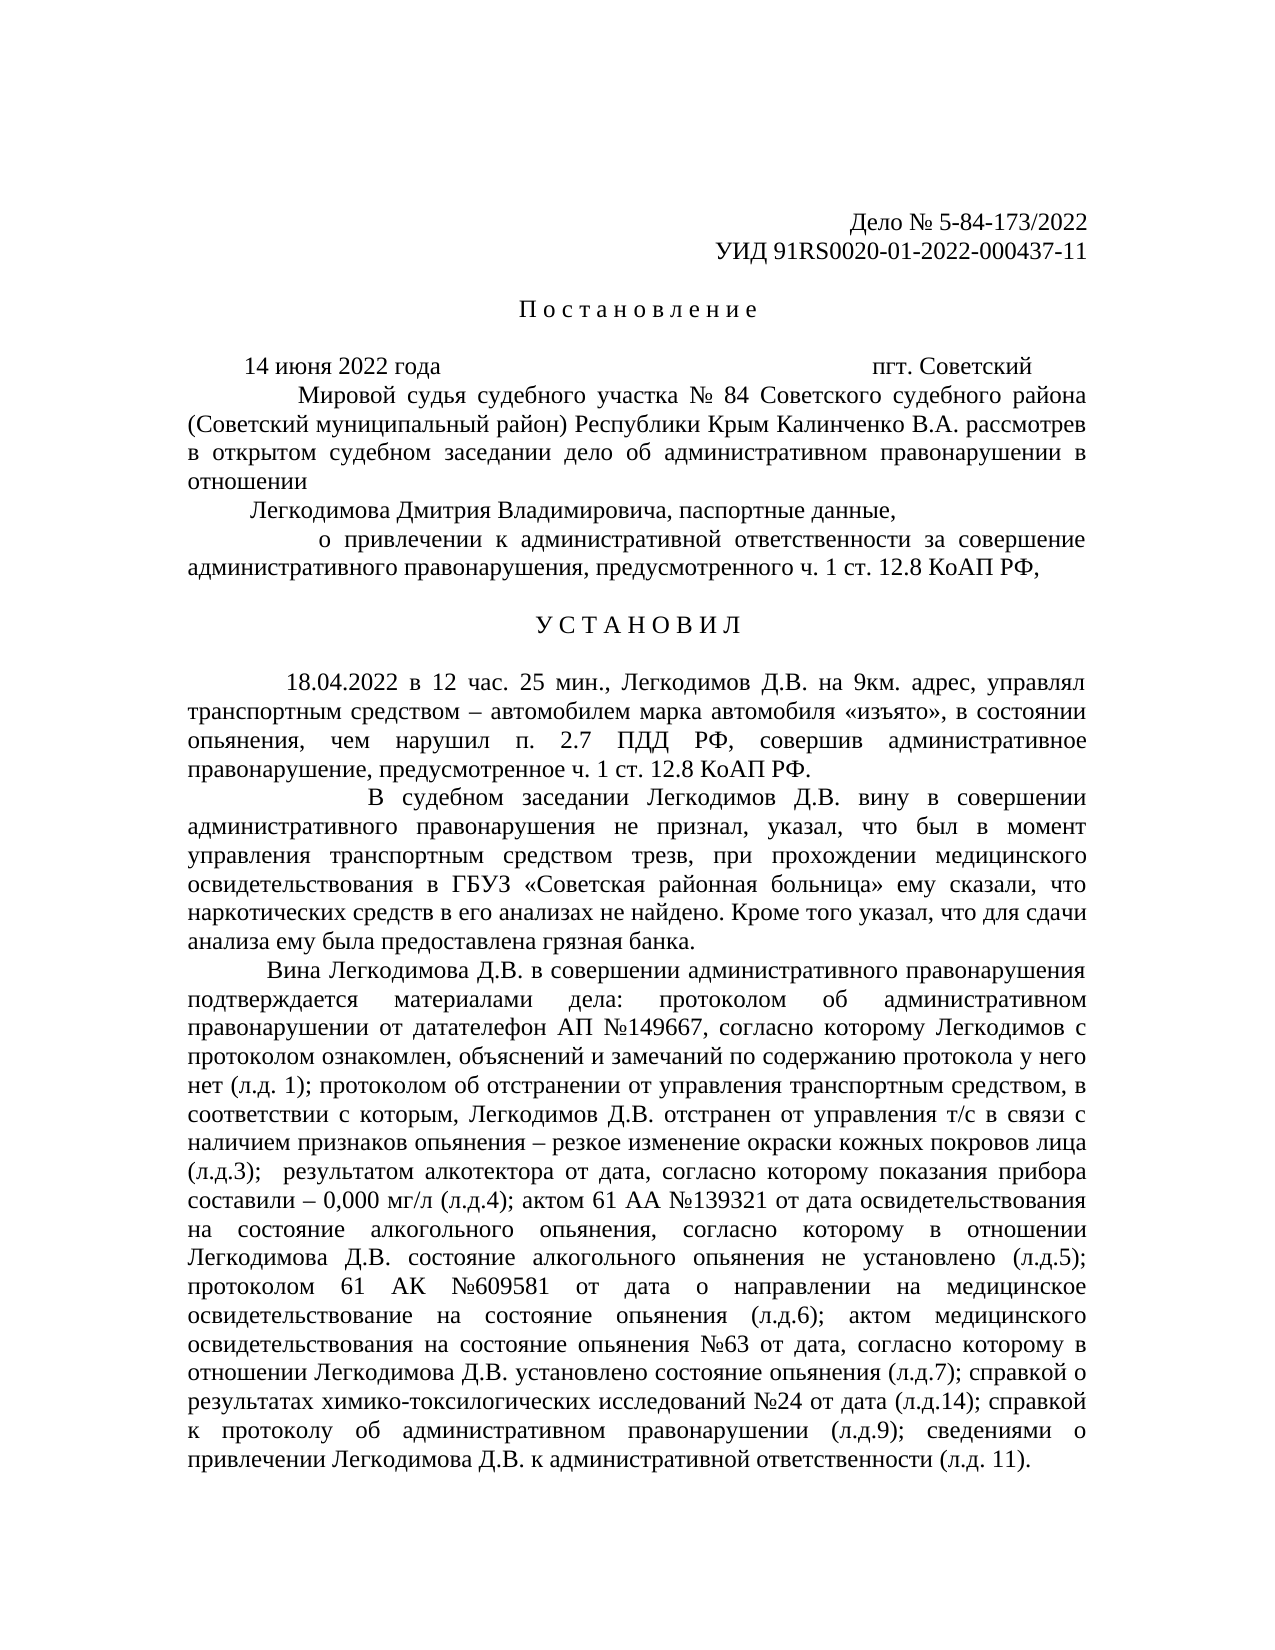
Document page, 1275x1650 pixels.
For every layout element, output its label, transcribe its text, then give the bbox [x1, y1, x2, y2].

text У С Т А Н О В И Л [187, 610, 1087, 639]
text В судебном заседании Легкодимов Д.В. вину в совершении административного правонарушения не признал, указал, что был в момент управления транспортным средством трезв, при прохождении медицинского освидетельствования в ГБУЗ «Советская районная больница» ему сказали, что наркотических средств в его анализах не найдено. Кроме того указал, что для сдачи анализа ему была предоставлена грязная банка. [187, 782, 1087, 955]
text Дело № 5-84-173/2022 [187, 207, 1087, 236]
text Вина Легкодимова Д.В. в совершении административного правонарушения подтверждается материалами дела: протоколом об административном правонарушении от датателефон АП №149667, согласно которому Легкодимов с протоколом ознакомлен, объяснений и замечаний по содержанию протокола у него нет (л.д. 1); протоколом об отстранении от управления транспортным средством, в соответствии с которым, Легкодимов Д.В. отстранен от управления т/с в связи с наличием признаков опьянения – резкое изменение окраски кожных покровов лица (л.д.3); результатом алкотектора от дата, согласно которому показания прибора составили – 0,000 мг/л (л.д.4); актом 61 АА №139321 от дата освидетельствования на состояние алкогольного опьянения, согласно которому в отношении Легкодимова Д.В. состояние алкогольного опьянения не установлено (л.д.5); протоколом 61 АК №609581 от дата о направлении на медицинское освидетельствование на состояние опьянения (л.д.6); актом медицинского освидетельствования на состояние опьянения №63 от дата, согласно которому в отношении Легкодимова Д.В. установлено состояние опьянения (л.д.7); справкой о результатах химико-токсилогических исследований №24 от дата (л.д.14); справкой к протоколу об административном правонарушении (л.д.9); сведениями о привлечении Легкодимова Д.В. к административной ответственности (л.д. 11). [187, 955, 1087, 1472]
text о привлечении к административной ответственности за совершение административного правонарушения, предусмотренного ч. 1 ст. 12.8 КоАП РФ, [187, 524, 1087, 581]
text П о с т а н о в л е н и е [187, 294, 1087, 322]
text Легкодимова Дмитрия Владимировича, паспортные данные, [187, 495, 1087, 524]
text 14 июня 2022 года пгт. Советский [187, 351, 1087, 380]
text 18.04.2022 в 12 час. 25 мин., Легкодимов Д.В. на 9км. адрес, управлял транспортным средством – автомобилем марка автомобиля «изъято», в состоянии опьянения, чем нарушил п. 2.7 ПДД РФ, совершив административное правонарушение, предусмотренное ч. 1 ст. 12.8 КоАП РФ. [187, 667, 1087, 782]
text УИД 91RS0020-01-2022-000437-11 [187, 236, 1087, 265]
text Мировой судья судебного участка № 84 Советского судебного района (Советский муниципальный район) Республики Крым Калинченко В.А. рассмотрев в открытом судебном заседании дело об административном правонарушении в отношении [187, 380, 1087, 495]
